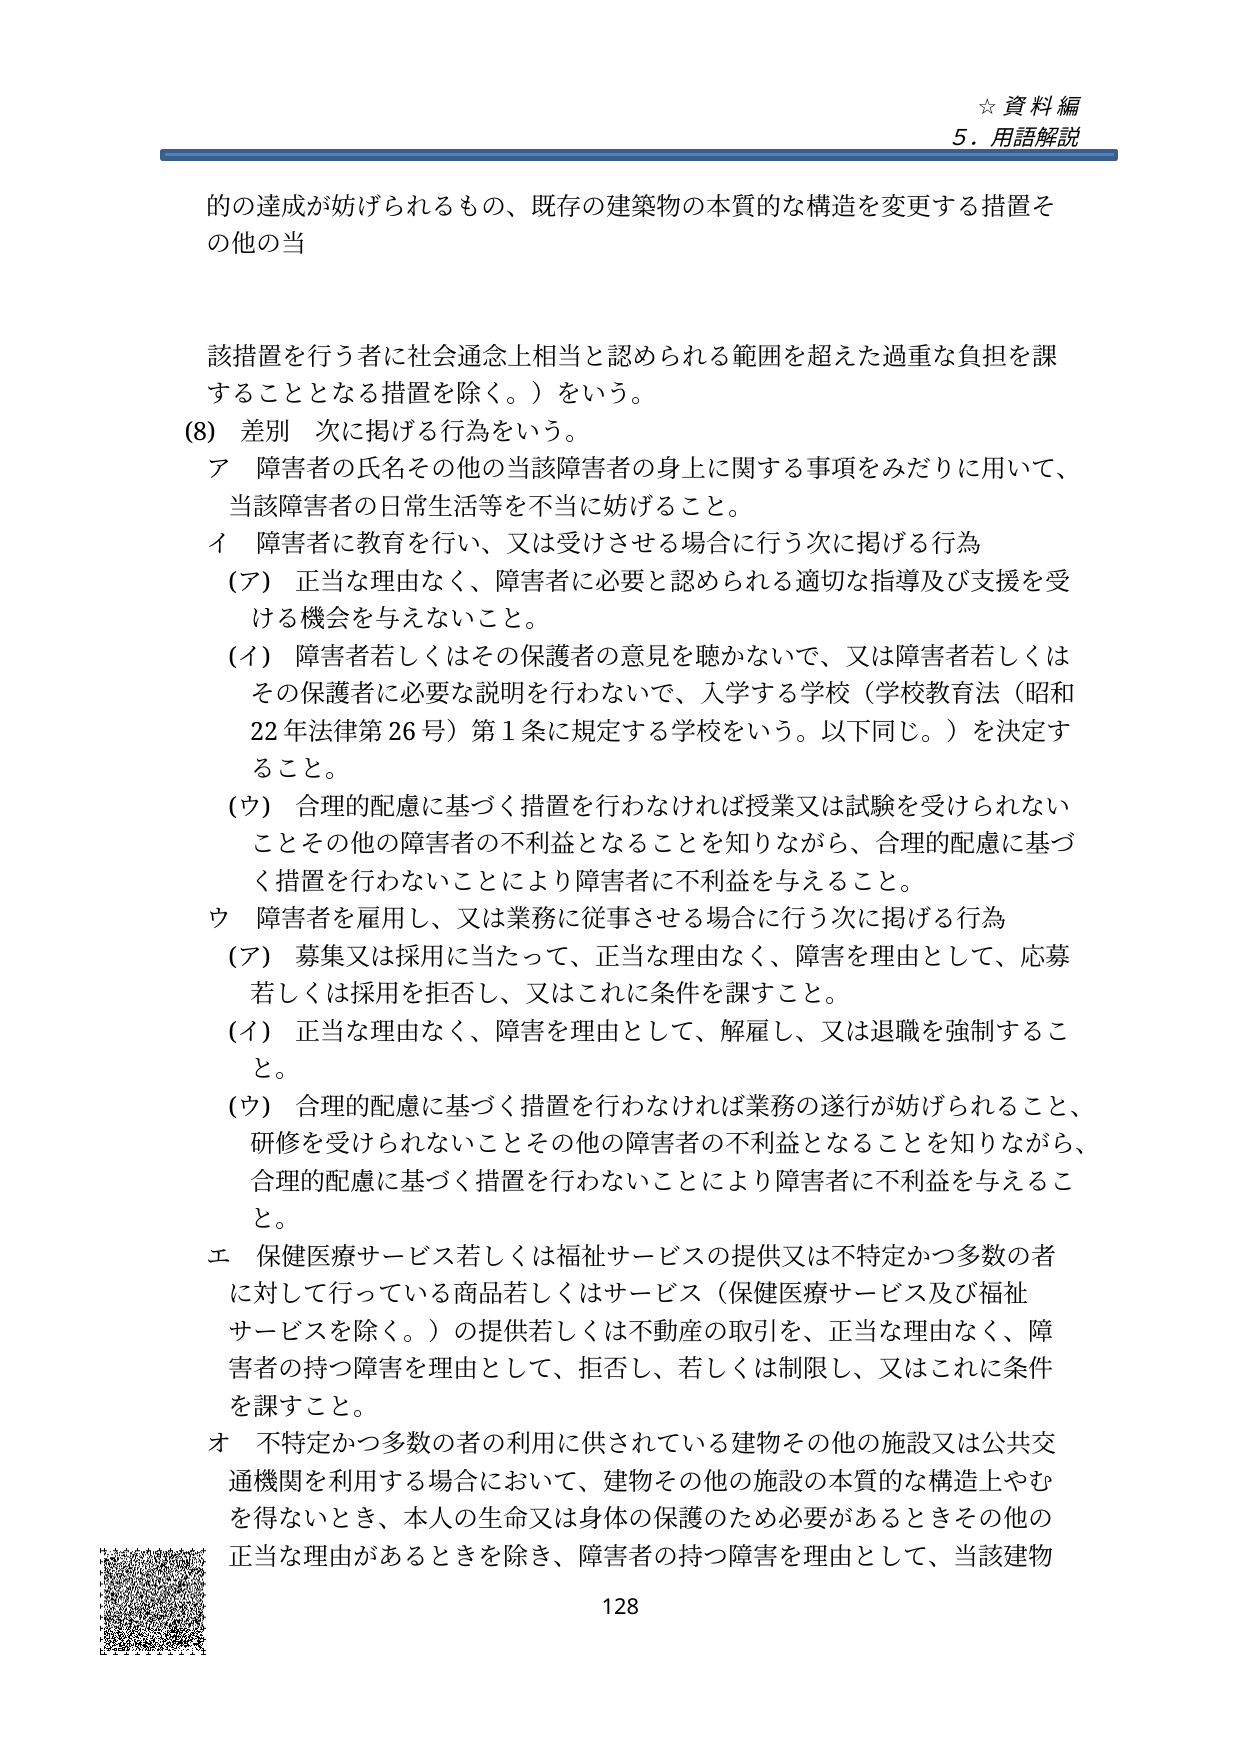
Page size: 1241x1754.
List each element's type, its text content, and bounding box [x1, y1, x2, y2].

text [184, 186, 1078, 261]
text (イ) 障害者若しくはその保護者の意見を聴かないで、又は障害者若しくはその保護者に必要な説明を行わないで、入学する学校（学校教育法（昭和22年法律第26号）第１条に規定する学校をいう。以下同じ。）を決定すること。 [228, 636, 1078, 786]
text イ 障害者に教育を行い、又は受けさせる場合に行う次に掲げる行為 [206, 523, 1078, 561]
text (ア) 正当な理由なく、障害者に必要と認められる適切な指導及び支援を受ける機会を与えないこと。 [228, 561, 1078, 636]
text (8) 差別 次に掲げる行為をいう。 [184, 411, 1078, 448]
text (ウ) 合理的配慮に基づく措置を行わなければ業務の遂行が妨げられること、研修を受けられないことその他の障害者の不利益となることを知りながら、合理的配慮に基づく措置を行わないことにより障害者に不利益を与えること。 [228, 1086, 1078, 1236]
text (ア) 募集又は採用に当たって、正当な理由なく、障害を理由として、応募若しくは採用を拒否し、又はこれに条件を課すこと。 [228, 936, 1078, 1011]
text 該措置を行う者に社会通念上相当と認められる範囲を超えた過重な負担を課することとなる措置を除く。）をいう。 [206, 336, 1078, 411]
text エ 保健医療サービス若しくは福祉サービスの提供又は不特定かつ多数の者に対して行っている商品若しくはサービス（保健医療サービス及び福祉サービスを除く。）の提供若しくは不動産の取引を、正当な理由なく、障害者の持つ障害を理由として、拒否し、若しくは制限し、又はこれに条件を課すこと。 [206, 1236, 1078, 1423]
text ウ 障害者を雇用し、又は業務に従事させる場合に行う次に掲げる行為 [206, 898, 1078, 936]
text (イ) 正当な理由なく、障害を理由として、解雇し、又は退職を強制すること。 [228, 1011, 1078, 1086]
text (ウ) 合理的配慮に基づく措置を行わなければ授業又は試験を受けられないことその他の障害者の不利益となることを知りながら、合理的配慮に基づく措置を行わないことにより障害者に不利益を与えること。 [228, 786, 1078, 898]
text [206, 1423, 1078, 1573]
text ア 障害者の氏名その他の当該障害者の身上に関する事項をみだりに用いて、当該障害者の日常生活等を不当に妨げること。 [206, 448, 1078, 523]
